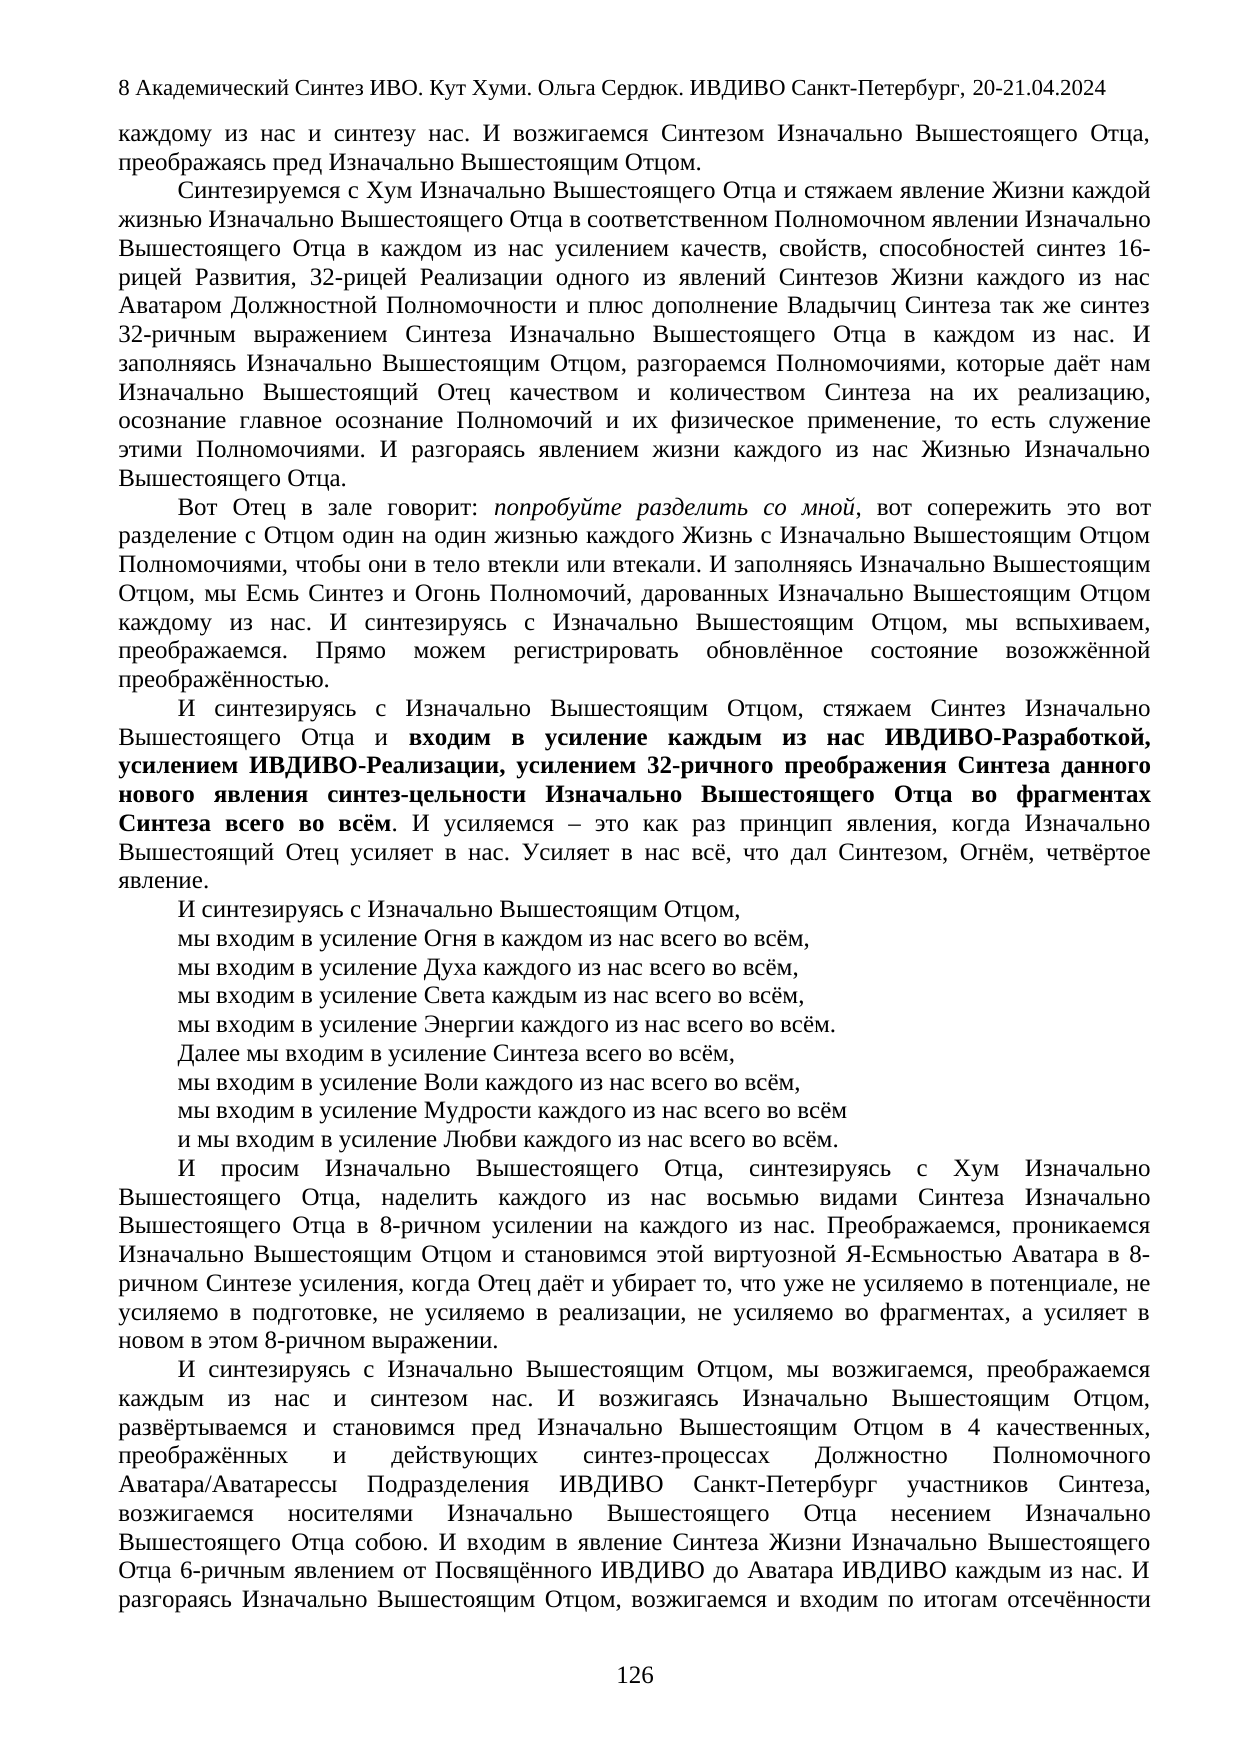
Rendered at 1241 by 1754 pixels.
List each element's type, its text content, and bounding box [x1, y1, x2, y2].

text мы входим в усиление Огня в каждом из нас всего во всём, [118, 923, 1152, 952]
text Далее мы входим в усиление Синтеза всего во всём, [118, 1038, 1152, 1067]
text Синтезируемся с Хум Изначально Вышестоящего Отца и стяжаем явление Жизни каждой жизнью Изначально Вышестоящего Отца в соответственном Полномочном явлении Изначально Вышестоящего Отца в каждом из нас усилением качеств, свойств, способностей синтез 16-рицей Развития, 32-рицей Реализации одного из явлений Синтезов Жизни каждого из нас Аватаром Должностной Полномочности и плюс дополнение Владычиц Синтеза так же синтез 32-ричным выражением Синтеза Изначально Вышестоящего Отца в каждом из нас. И заполняясь Изначально Вышестоящим Отцом, разгораемся Полномочиями, которые даёт нам Изначально Вышестоящий Отец качеством и количеством Синтеза на их реализацию, осознание главное осознание Полномочий и их физическое применение, то есть служение этими Полномочиями. И разгораясь явлением жизни каждого из нас Жизнью Изначально Вышестоящего Отца. [118, 176, 1152, 492]
text мы входим в усиление Воли каждого из нас всего во всём, [118, 1067, 1152, 1096]
text мы входим в усиление Света каждым из нас всего во всём, [118, 981, 1152, 1009]
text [118, 1354, 1152, 1613]
text И синтезируясь с Изначально Вышестоящим Отцом, стяжаем Синтез Изначально Вышестоящего Отца и входим в усиление каждым из нас ИВДИВО-Разработкой, усилением ИВДИВО-Реализации, усилением 32-ричного преображения Синтеза данного нового явления синтез-цельности Изначально Вышестоящего Отца во фрагментах Синтеза всего во всём. И усиляемся – это как раз принцип явления, когда Изначально Вышестоящий Отец усиляет в нас. Усиляет в нас всё, что дал Синтезом, Огнём, четвёртое явление. [118, 693, 1152, 894]
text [118, 118, 1152, 176]
text мы входим в усиление Энергии каждого из нас всего во всём. [118, 1009, 1152, 1038]
text мы входим в усиление Духа каждого из нас всего во всём, [118, 952, 1152, 981]
text И просим Изначально Вышестоящего Отца, синтезируясь с Хум Изначально Вышестоящего Отца, наделить каждого из нас восьмью видами Синтеза Изначально Вышестоящего Отца в 8-ричном усилении на каждого из нас. Преображаемся, проникаемся Изначально Вышестоящим Отцом и становимся этой виртуозной Я-Есмьностью Аватара в 8-ричном Синтезе усиления, когда Отец даёт и убирает то, что уже не усиляемо в потенциале, не усиляемо в подготовке, не усиляемо в реализации, не усиляемо во фрагментах, а усиляет в новом в этом 8-ричном выражении. [118, 1153, 1152, 1354]
text и мы входим в усиление Любви каждого из нас всего во всём. [118, 1124, 1152, 1153]
text И синтезируясь с Изначально Вышестоящим Отцом, [118, 894, 1152, 923]
text Вот Отец в зале говорит: попробуйте разделить со мной, вот сопережить это вот разделение с Отцом один на один жизнью каждого Жизнь с Изначально Вышестоящим Отцом Полномочиями, чтобы они в тело втекли или втекали. И заполняясь Изначально Вышестоящим Отцом, мы Есмь Синтез и Огонь Полномочий, дарованных Изначально Вышестоящим Отцом каждому из нас. И синтезируясь с Изначально Вышестоящим Отцом, мы вспыхиваем, преображаемся. Прямо можем регистрировать обновлённое состояние возожжённой преображённостью. [118, 492, 1152, 693]
text мы входим в усиление Мудрости каждого из нас всего во всём [118, 1096, 1152, 1124]
